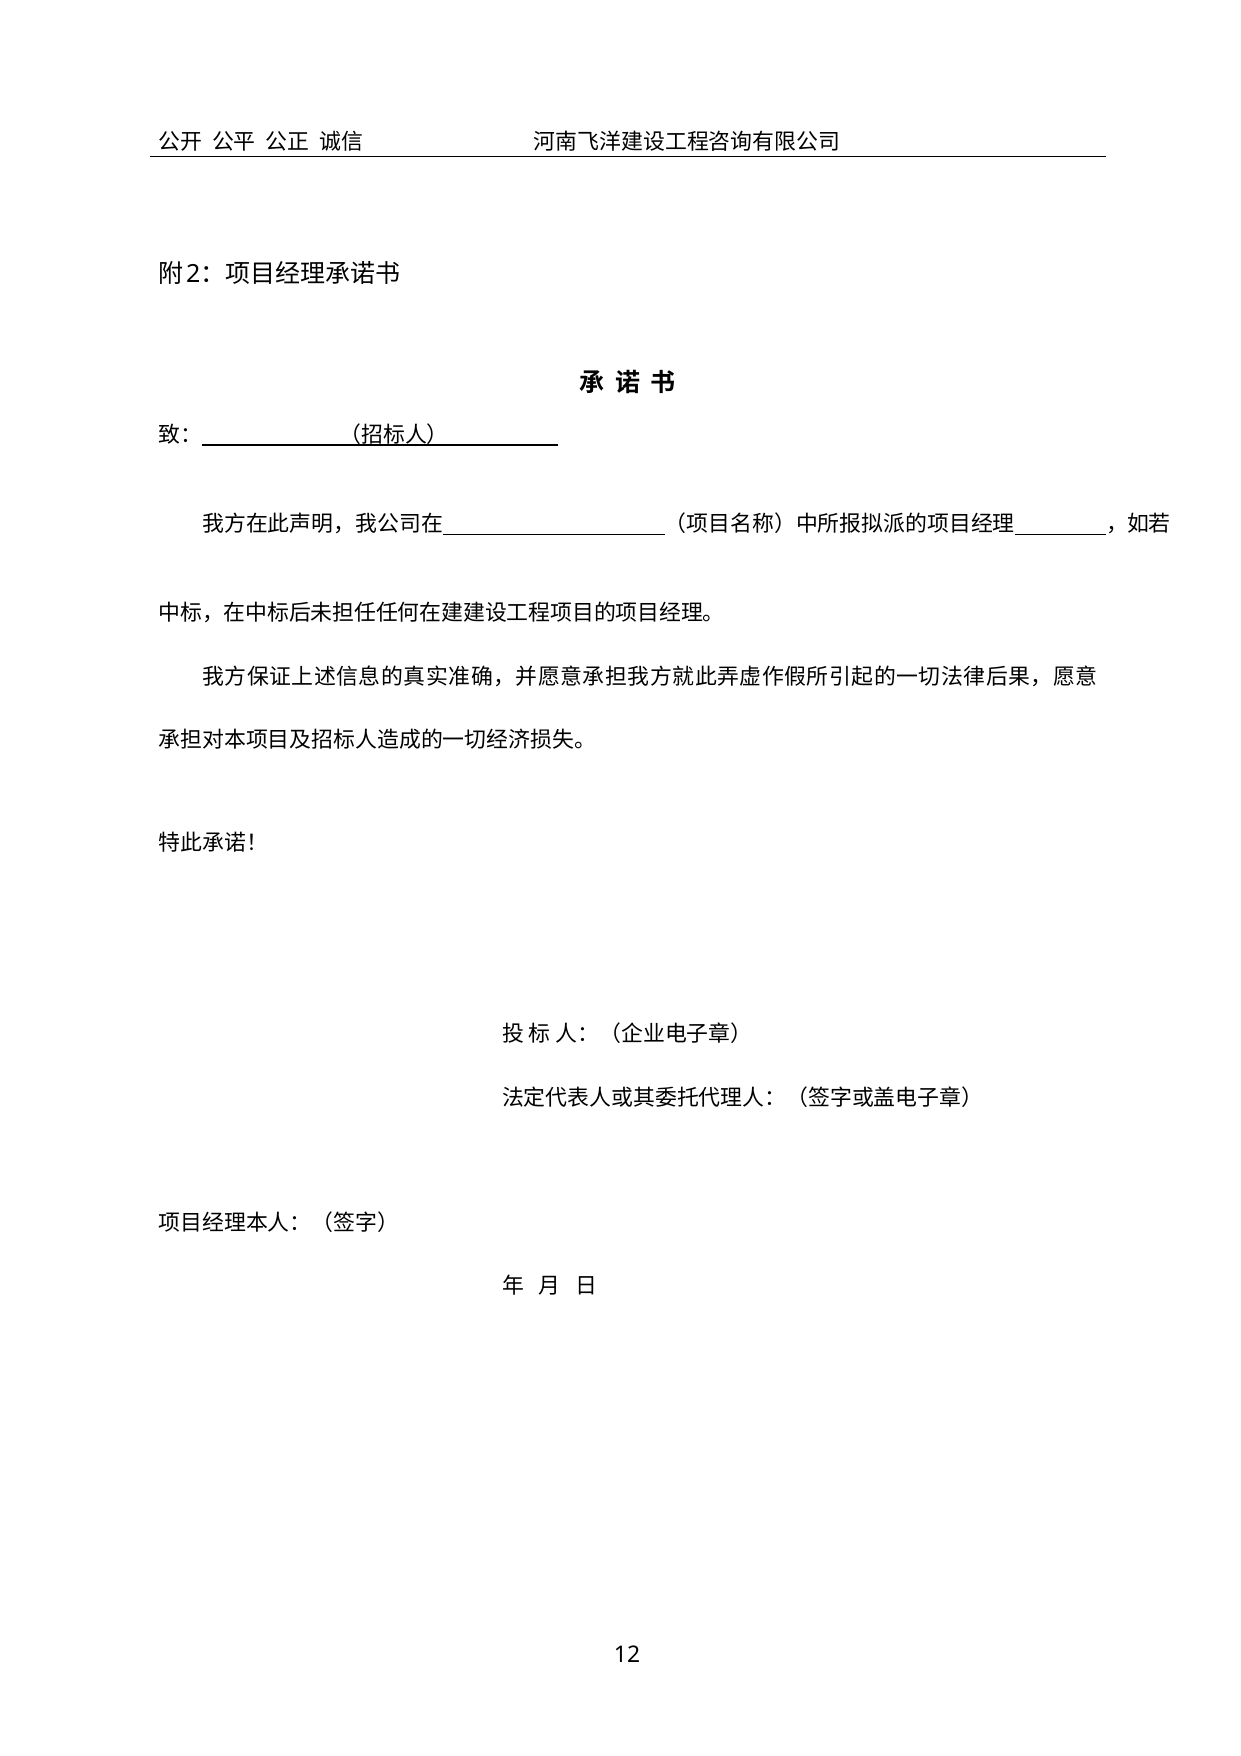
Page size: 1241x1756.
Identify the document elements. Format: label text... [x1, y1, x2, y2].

text 年 月 日 [158, 1268, 1097, 1299]
text 中标，在中标后未担任任何在建建设工程项目的项目经理。 [158, 595, 1097, 627]
text 我方保证上述信息的真实准确，并愿意承担我方就此弄虚作假所引起的一切法律后果，愿意承担对本项目及招标人造成的一切经济损失。 [158, 659, 1097, 754]
text 项目经理本人：（签字） [158, 1143, 1097, 1236]
text 致： （招标人） [158, 417, 1097, 449]
text 投 标 人：（企业电子章） [158, 1016, 1097, 1048]
subtitle 承 诺 书 [158, 363, 1097, 399]
text 特此承诺！ [158, 825, 1097, 857]
text 我方在此声明，我公司在 （项目名称）中所报拟派的项目经理 ，如若 [158, 506, 1097, 538]
text 附 2：项目经理承诺书 [158, 253, 1097, 289]
text 法定代表人或其委托代理人：（签字或盖电子章） [158, 1080, 1097, 1111]
